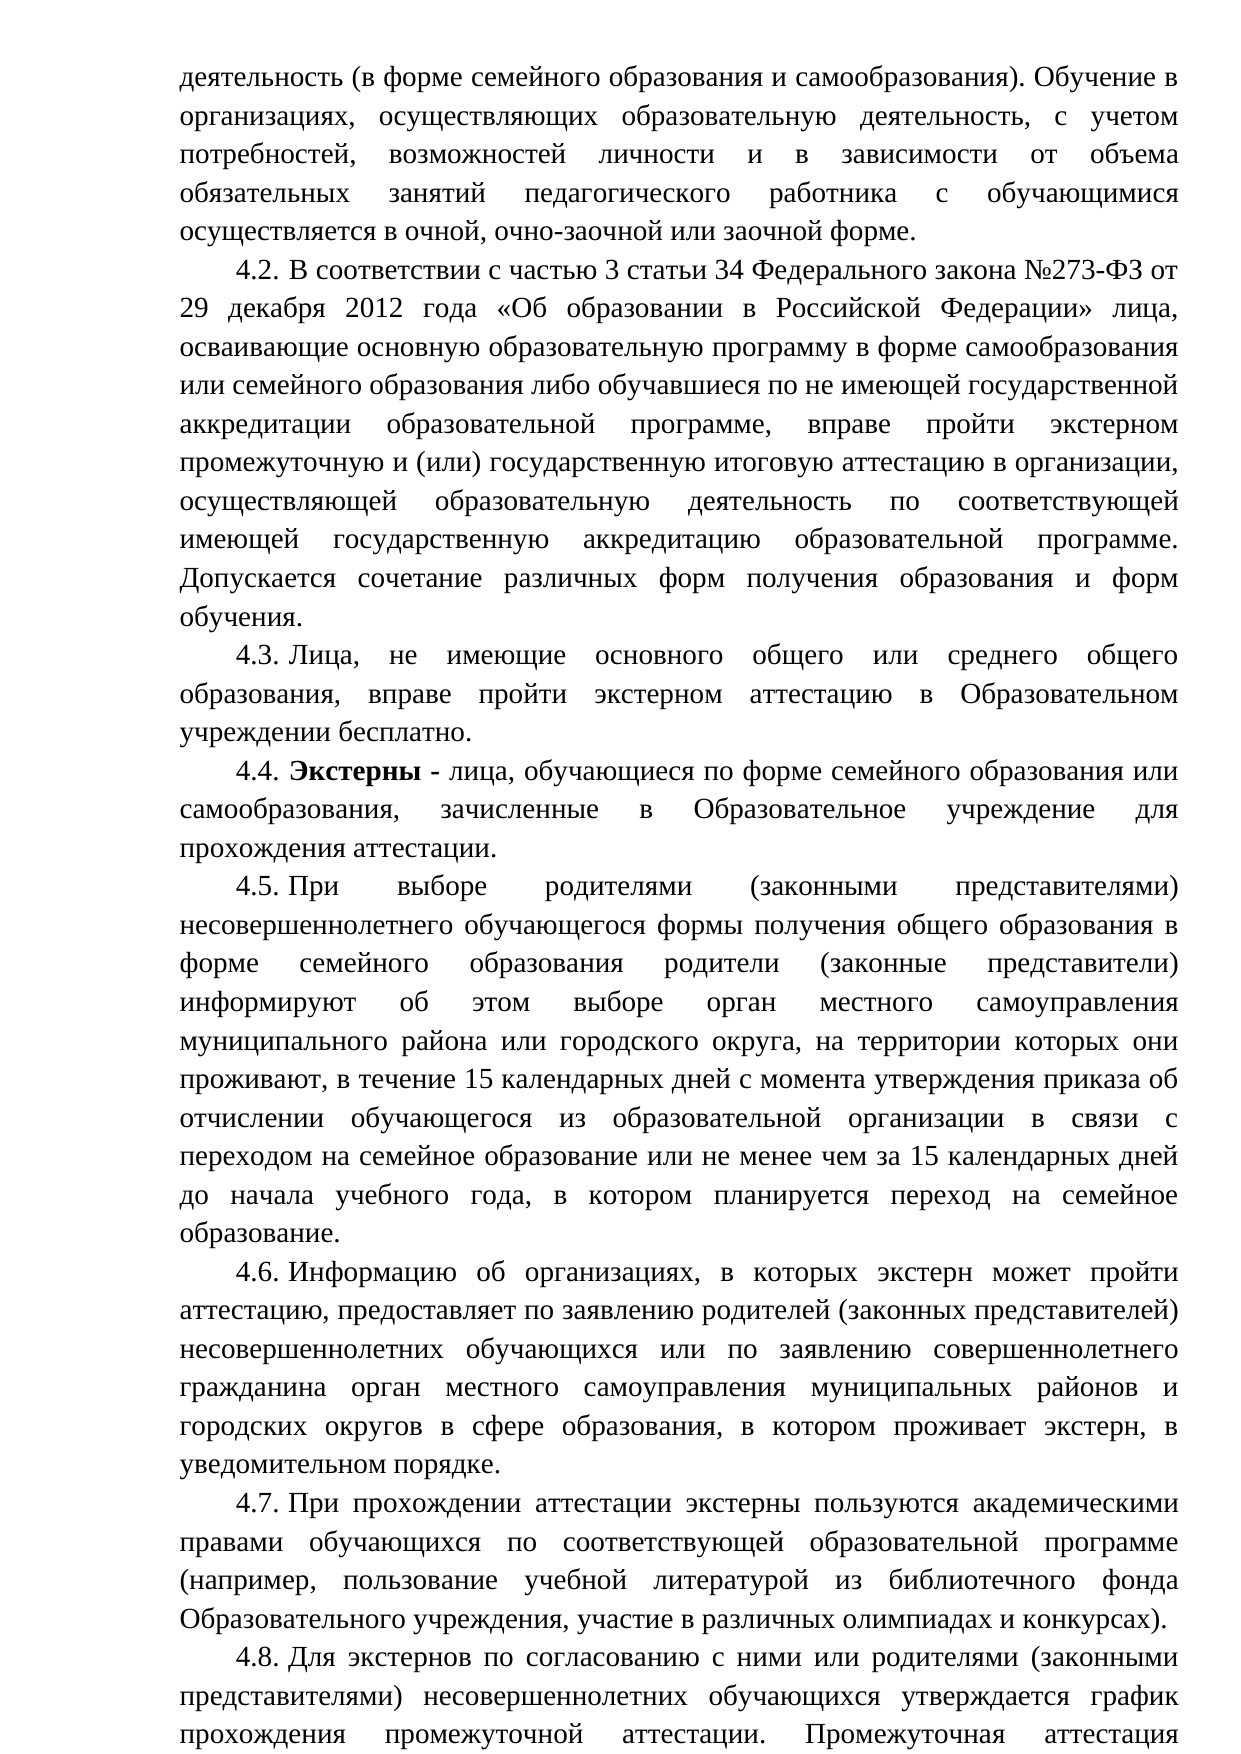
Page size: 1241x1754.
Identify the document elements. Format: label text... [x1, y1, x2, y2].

list В соответствии с частью 3 статьи 34 Федерального закона №273-ФЗ от 29 декабря 2012 года «Об образовании в Российской Федерации» лица, осваивающие основную образовательную программу в форме самообразования или семейного образования либо обучавшиеся по не имеющей государственной аккредитации образовательной программе, вправе пройти экстерном промежуточную и (или) государственную итоговую аттестацию в организации, осуществляющей образовательную деятельность по соответствующей имеющей государственную аккредитацию образовательной программе. Допускается сочетание различных форм получения образования и форм обучения. [179, 252, 1179, 632]
list Информацию об организациях, в которых экстерн может пройти аттестацию, предоставляет по заявлению родителей (законных представителей) несовершеннолетних обучающихся или по заявлению совершеннолетнего гражданина орган местного самоуправления муниципальных районов и городских округов в сфере образования, в котором проживает экстерн, в уведомительном порядке. [179, 1254, 1179, 1480]
list Лица, не имеющие основного общего или среднего общего образования, вправе пройти экстерном аттестацию в Образовательном учреждении бесплатно. [179, 637, 1179, 748]
list Экстерны - лица, обучающиеся по форме семейного образования или самообразования, зачисленные в Образовательное учреждение для прохождения аттестации. [179, 753, 1179, 863]
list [179, 1639, 1179, 1750]
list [179, 59, 1179, 247]
list При выборе родителями (законными представителями) несовершеннолетнего обучающегося формы получения общего образования в форме семейного образования родители (законные представители) информируют об этом выборе орган местного самоуправления муниципального района или городского округа, на территории которых они проживают, в течение 15 календарных дней с момента утверждения приказа об отчислении обучающегося из образовательной организации в связи с переходом на семейное образование или не менее чем за 15 календарных дней до начала учебного года, в котором планируется переход на семейное образование. [179, 868, 1179, 1249]
list При прохождении аттестации экстерны пользуются академическими правами обучающихся по соответствующей образовательной программе (например, пользование учебной литературой из библиотечного фонда Образовательного учреждения, участие в различных олимпиадах и конкурсах). [179, 1485, 1179, 1634]
